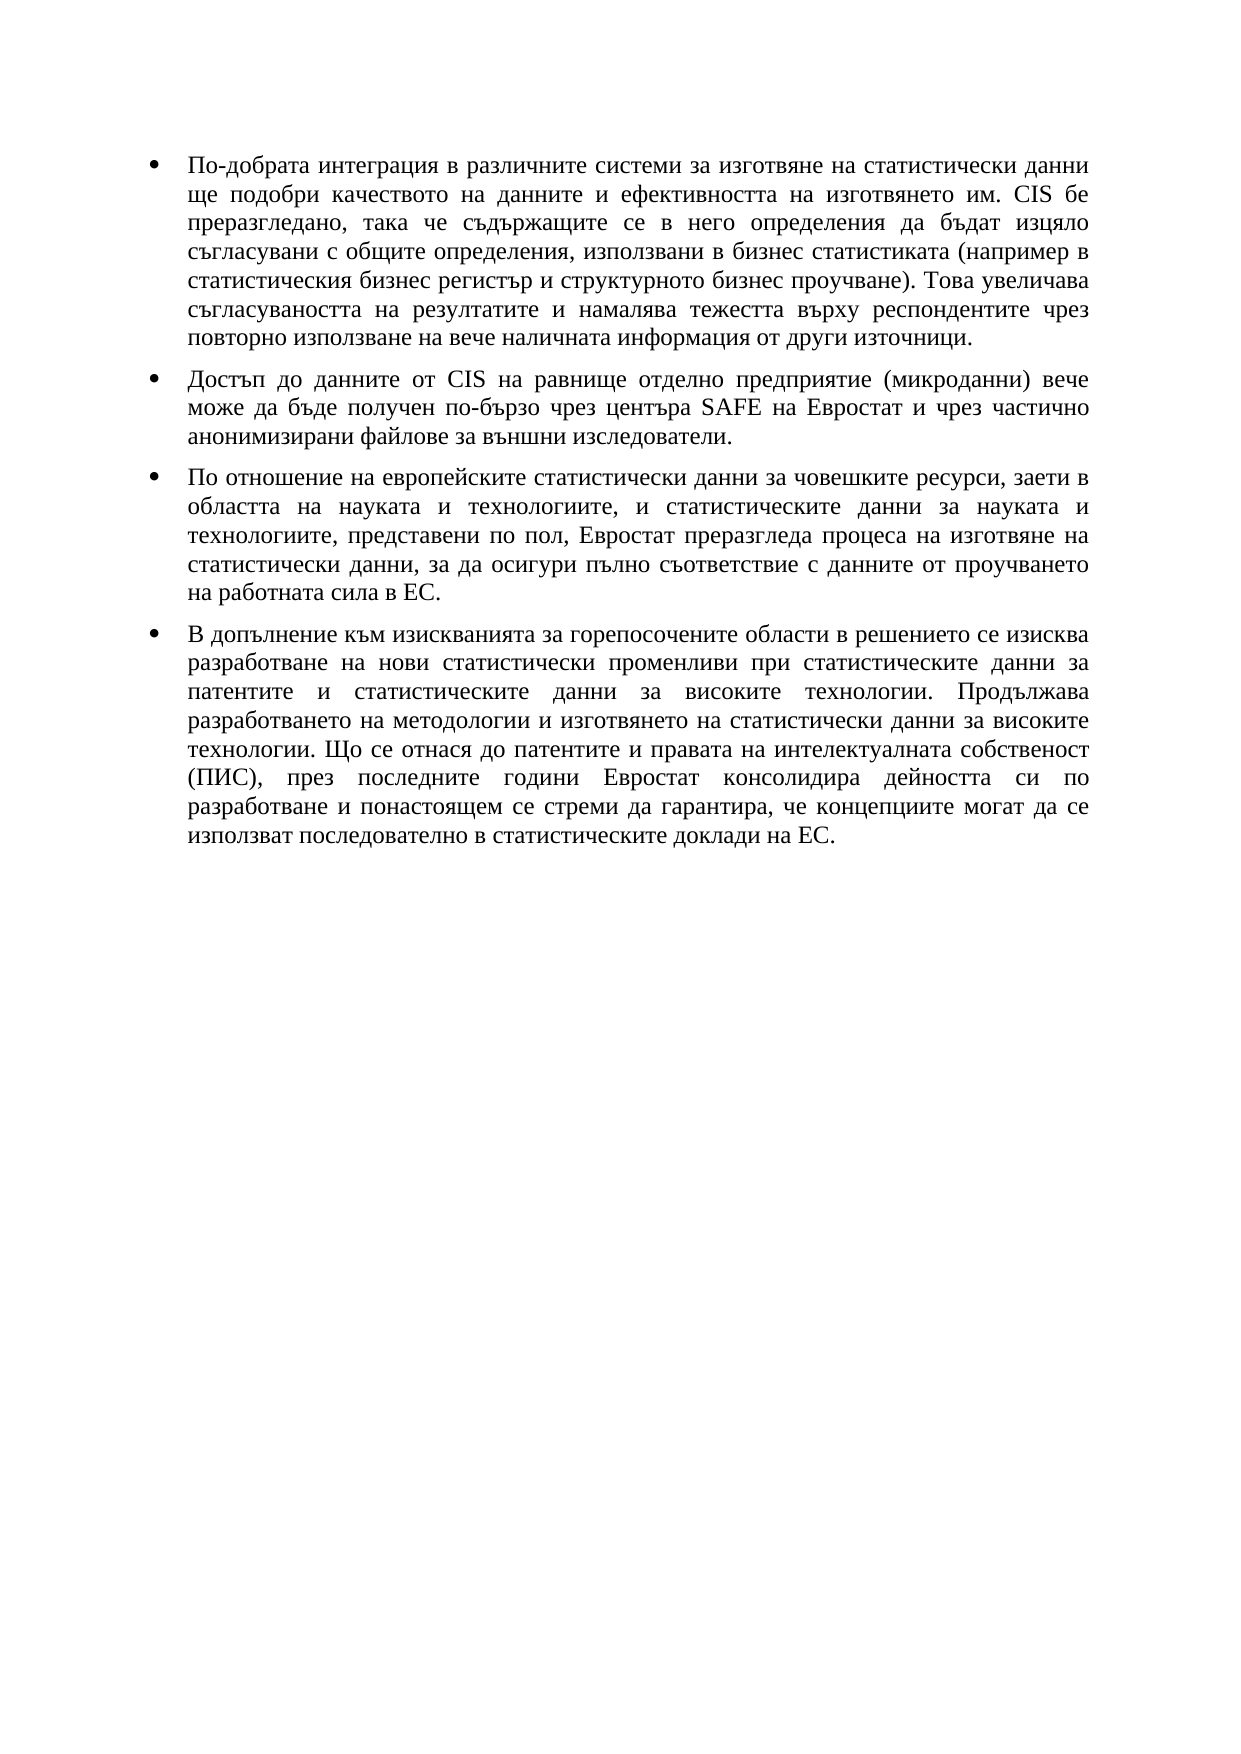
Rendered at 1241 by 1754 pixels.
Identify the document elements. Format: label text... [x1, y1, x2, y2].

list По отношение на европейските статистически данни за човешките ресурси, заети в областта на науката и технологиите, и статистическите данни за науката и технологиите, представени по пол, Евростат преразгледа процеса на изготвяне на статистически данни, за да осигури пълно съответствие с данните от проучването на работната сила в ЕС. [150, 462, 1090, 606]
list По-добрата интеграция в различните системи за изготвяне на статистически данни ще подобри качеството на данните и ефективността на изготвянето им. CIS бе преразгледано, така че съдържащите се в него определения да бъдат изцяло съгласувани с общите определения, използвани в бизнес статистиката (например в статистическия бизнес регистър и структурното бизнес проучване). Това увеличава съгласуваността на резултатите и намалява тежестта върху респондентите чрез повторно използване на вече наличната информация от други източници. [150, 150, 1090, 351]
list В допълнение към изискванията за горепосочените области в решението се изисква разработване на нови статистически променливи при статистическите данни за патентите и статистическите данни за високите технологии. Продължава разработването на методологии и изготвянето на статистически данни за високите технологии. Що се отнася до патентите и правата на интелектуалната собственост (ПИС), през последните години Евростат консолидира дейността си по разработване и понастоящем се стреми да гарантира, че концепциите могат да се използват последователно в статистическите доклади на ЕС. [150, 619, 1090, 849]
list Достъп до данните от CIS на равнище отделно предприятие (микроданни) вече може да бъде получен по-бързо чрез центъра SAFE на Евростат и чрез частично анонимизирани файлове за външни изследователи. [150, 364, 1090, 450]
